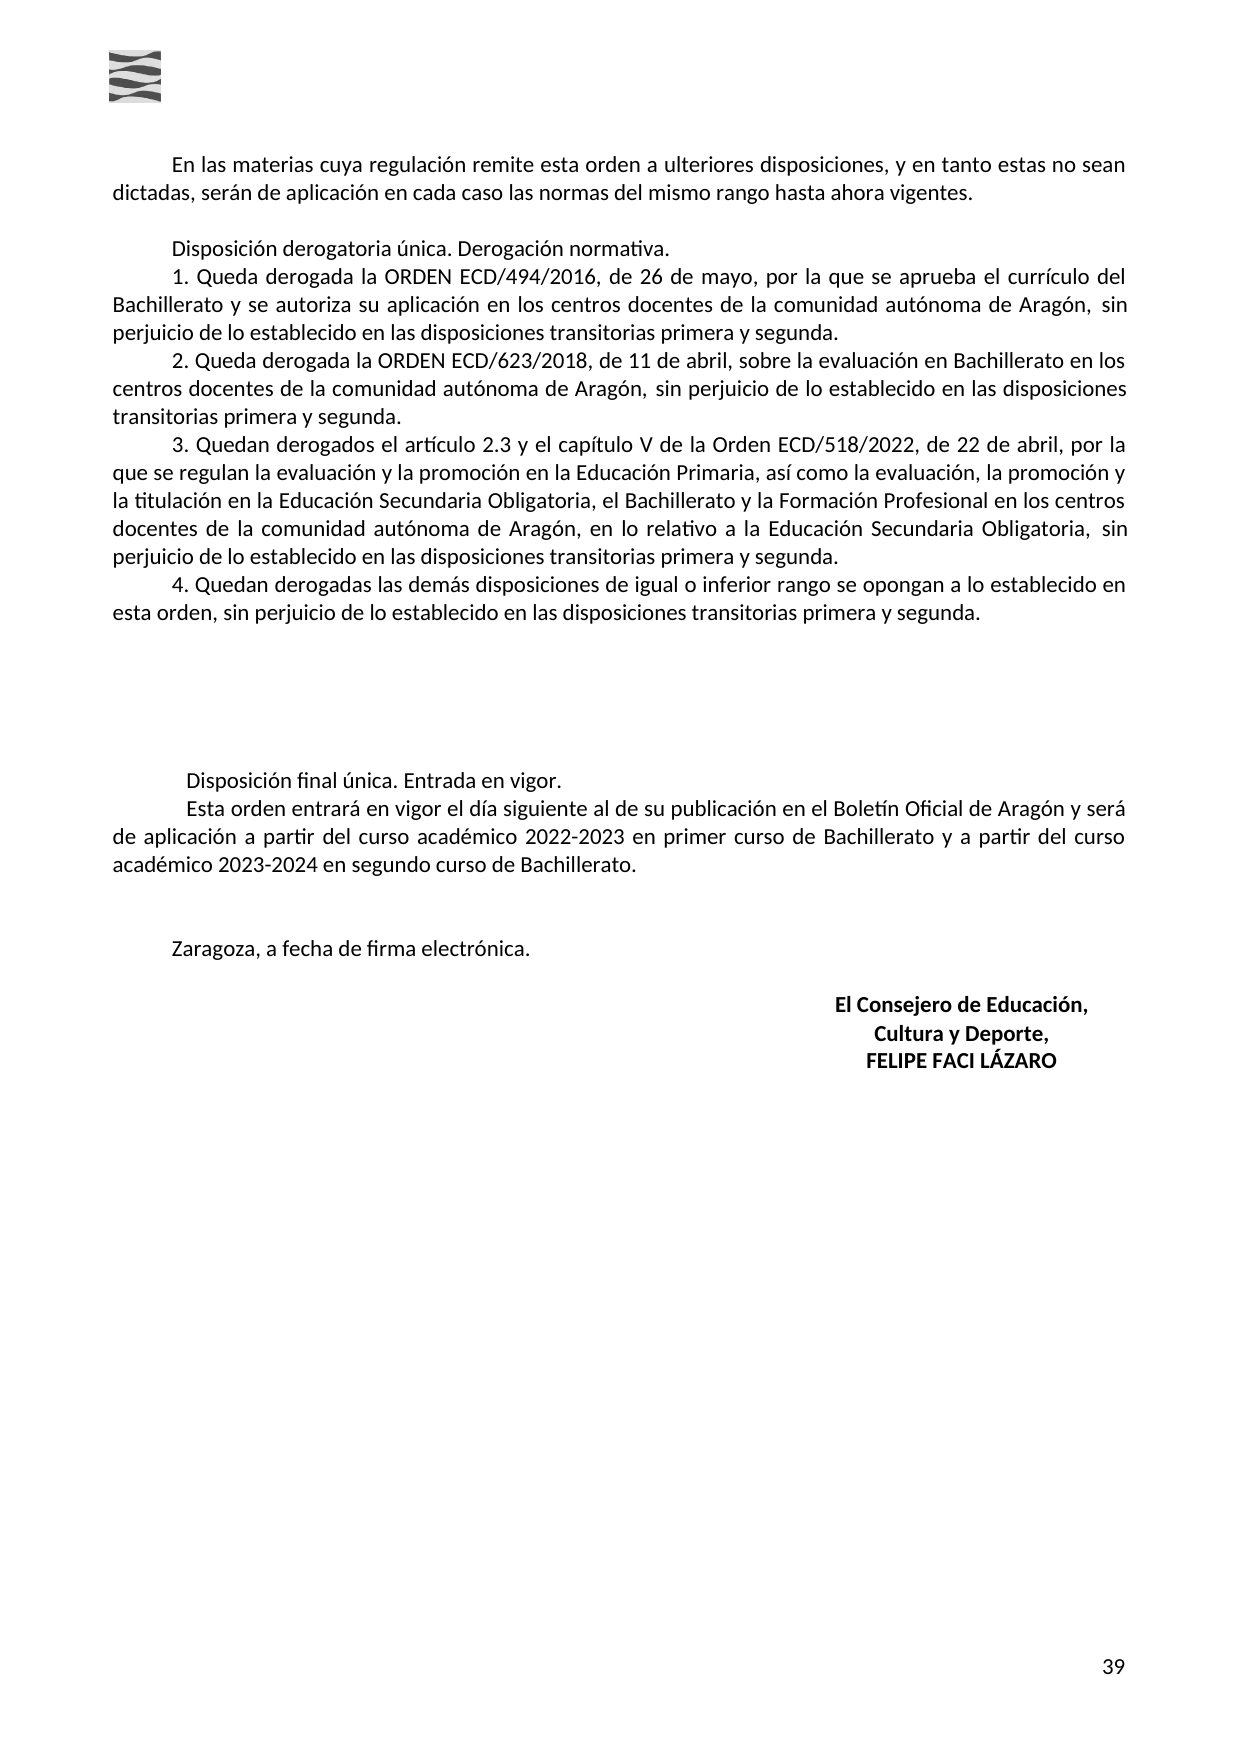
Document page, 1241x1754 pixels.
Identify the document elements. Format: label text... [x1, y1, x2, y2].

text Zaragoza, a fecha de firma electrónica. [172, 934, 1128, 963]
text FELIPE FACI LÁZARO [807, 1047, 1117, 1075]
text 4. Quedan derogadas las demás disposiciones de igual o inferior rango se opongan a lo establecido en esta orden, sin perjuicio de lo establecido en las disposiciones transitorias primera y segunda. [112, 570, 1128, 626]
text 1. Queda derogada la ORDEN ECD/494/2016, de 26 de mayo, por la que se aprueba el currículo del Bachillerato y se autoriza su aplicación en los centros docentes de la comunidad autónoma de Aragón, sin perjuicio de lo establecido en las disposiciones transitorias primera y segunda. [112, 262, 1128, 346]
text 3. Quedan derogados el artículo 2.3 y el capítulo V de la Orden ECD/518/2022, de 22 de abril, por la que se regulan la evaluación y la promoción en la Educación Primaria, así como la evaluación, la promoción y la titulación en la Educación Secundaria Obligatoria, el Bachillerato y la Formación Profesional en los centros docentes de la comunidad autónoma de Aragón, en lo relativo a la Educación Secundaria Obligatoria, sin perjuicio de lo establecido en las disposiciones transitorias primera y segunda. [112, 430, 1128, 570]
text En las materias cuya regulación remite esta orden a ulteriores disposiciones, y en tanto estas no sean dictadas, serán de aplicación en cada caso las normas del mismo rango hasta ahora vigentes. [112, 150, 1128, 206]
text 2. Queda derogada la ORDEN ECD/623/2018, de 11 de abril, sobre la evaluación en Bachillerato en los centros docentes de la comunidad autónoma de Aragón, sin perjuicio de lo establecido en las disposiciones transitorias primera y segunda. [112, 346, 1128, 430]
text Disposición final única. Entrada en vigor. [112, 766, 1128, 794]
text Disposición derogatoria única. Derogación normativa. [112, 234, 1128, 262]
text El Consejero de Educación, Cultura y Deporte, [807, 991, 1117, 1047]
text Esta orden entrará en vigor el día siguiente al de su publicación en el Boletín Oficial de Aragón y será de aplicación a partir del curso académico 2022-2023 en primer curso de Bachillerato y a partir del curso académico 2023-2024 en segundo curso de Bachillerato. [112, 794, 1128, 878]
